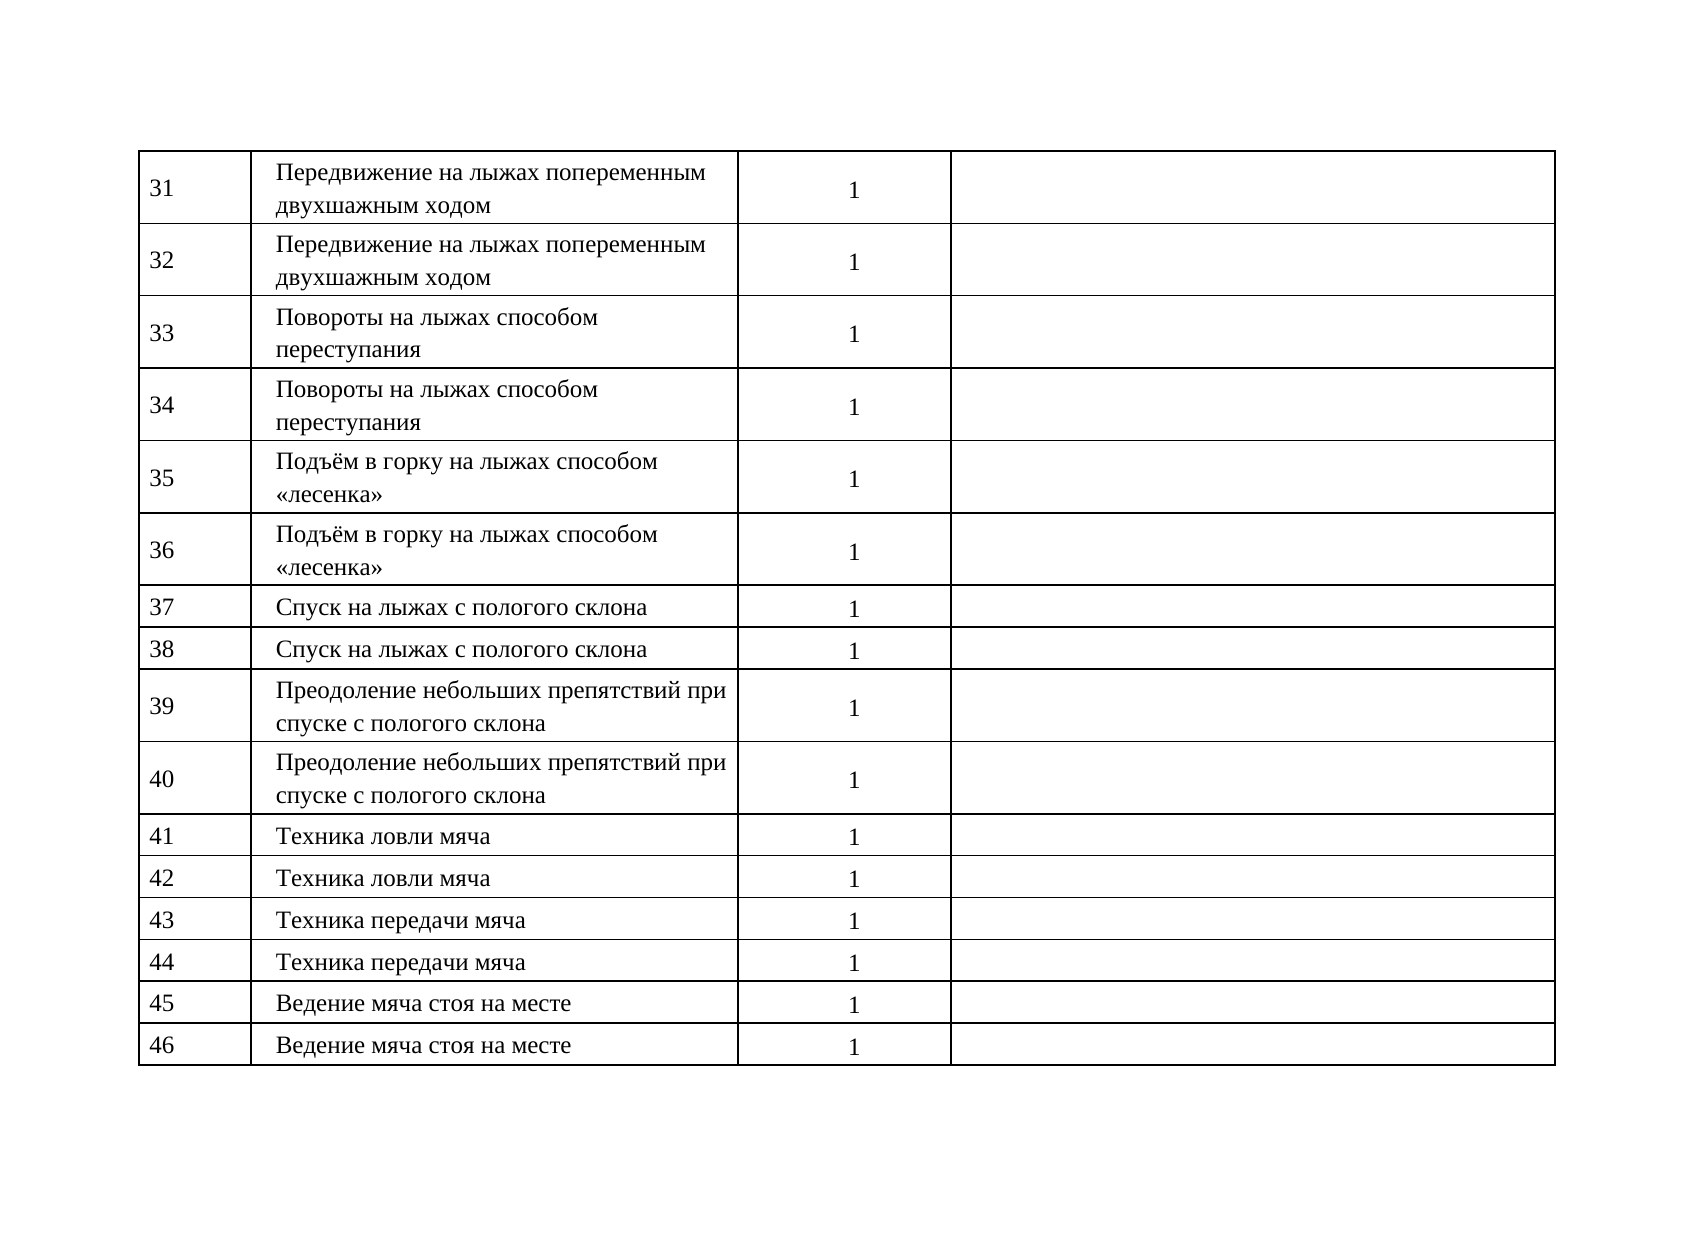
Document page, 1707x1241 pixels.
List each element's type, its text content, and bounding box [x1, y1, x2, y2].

table_cell Техника передачи мяча [252, 898, 737, 938]
table_cell [952, 940, 1554, 980]
table_cell [952, 369, 1554, 439]
table_cell 1 [739, 940, 950, 980]
table_cell 37 [140, 586, 250, 626]
table_cell 1 [739, 224, 950, 295]
table_cell Передвижение на лыжах попеременным двухшажным ходом [252, 152, 737, 222]
table_cell 43 [140, 898, 250, 938]
table_cell [952, 152, 1554, 222]
table_cell 40 [140, 742, 250, 813]
table_cell [952, 296, 1554, 367]
table_cell 46 [140, 1024, 250, 1064]
table_cell 1 [739, 514, 950, 584]
table_cell 1 [739, 441, 950, 512]
table_cell Спуск на лыжах с пологого склона [252, 586, 737, 626]
table_cell Ведение мяча стоя на месте [252, 982, 737, 1022]
table_cell 42 [140, 856, 250, 897]
table_cell 34 [140, 369, 250, 439]
table_cell Преодоление небольших препятствий при спуске с пологого склона [252, 742, 737, 813]
table_cell [952, 224, 1554, 295]
table_cell 31 [140, 152, 250, 222]
table_cell 44 [140, 940, 250, 980]
table_cell 1 [739, 628, 950, 668]
table_cell [952, 1024, 1554, 1064]
table_cell Ведение мяча стоя на месте [252, 1024, 737, 1064]
table_cell [952, 586, 1554, 626]
table_cell 1 [739, 898, 950, 938]
table_cell 1 [739, 296, 950, 367]
table_cell Подъём в горку на лыжах способом «лесенка» [252, 441, 737, 512]
table_cell [952, 628, 1554, 668]
table_cell 41 [140, 815, 250, 855]
table_cell 1 [739, 586, 950, 626]
table_cell 1 [739, 742, 950, 813]
table_cell 38 [140, 628, 250, 668]
table_cell 1 [739, 815, 950, 855]
table_cell Техника передачи мяча [252, 940, 737, 980]
table_cell 39 [140, 670, 250, 741]
table_cell Повороты на лыжах способом переступания [252, 296, 737, 367]
table_cell [952, 441, 1554, 512]
table_cell 1 [739, 369, 950, 439]
table_cell [952, 856, 1554, 897]
table_cell Преодоление небольших препятствий при спуске с пологого склона [252, 670, 737, 741]
table_cell 36 [140, 514, 250, 584]
table_cell Спуск на лыжах с пологого склона [252, 628, 737, 668]
table_cell 1 [739, 982, 950, 1022]
table_cell Техника ловли мяча [252, 856, 737, 897]
table_cell Подъём в горку на лыжах способом «лесенка» [252, 514, 737, 584]
table_cell 1 [739, 1024, 950, 1064]
table_cell 35 [140, 441, 250, 512]
table_cell [952, 670, 1554, 741]
table_cell 1 [739, 670, 950, 741]
table_cell [952, 898, 1554, 938]
table_cell 1 [739, 152, 950, 222]
table_cell 33 [140, 296, 250, 367]
table_cell Передвижение на лыжах попеременным двухшажным ходом [252, 224, 737, 295]
table_cell [952, 815, 1554, 855]
table_cell 1 [739, 856, 950, 897]
table_cell 32 [140, 224, 250, 295]
table_cell Повороты на лыжах способом переступания [252, 369, 737, 439]
table_cell [952, 514, 1554, 584]
table_cell Техника ловли мяча [252, 815, 737, 855]
table_cell [952, 742, 1554, 813]
table_cell [952, 982, 1554, 1022]
table_cell 45 [140, 982, 250, 1022]
